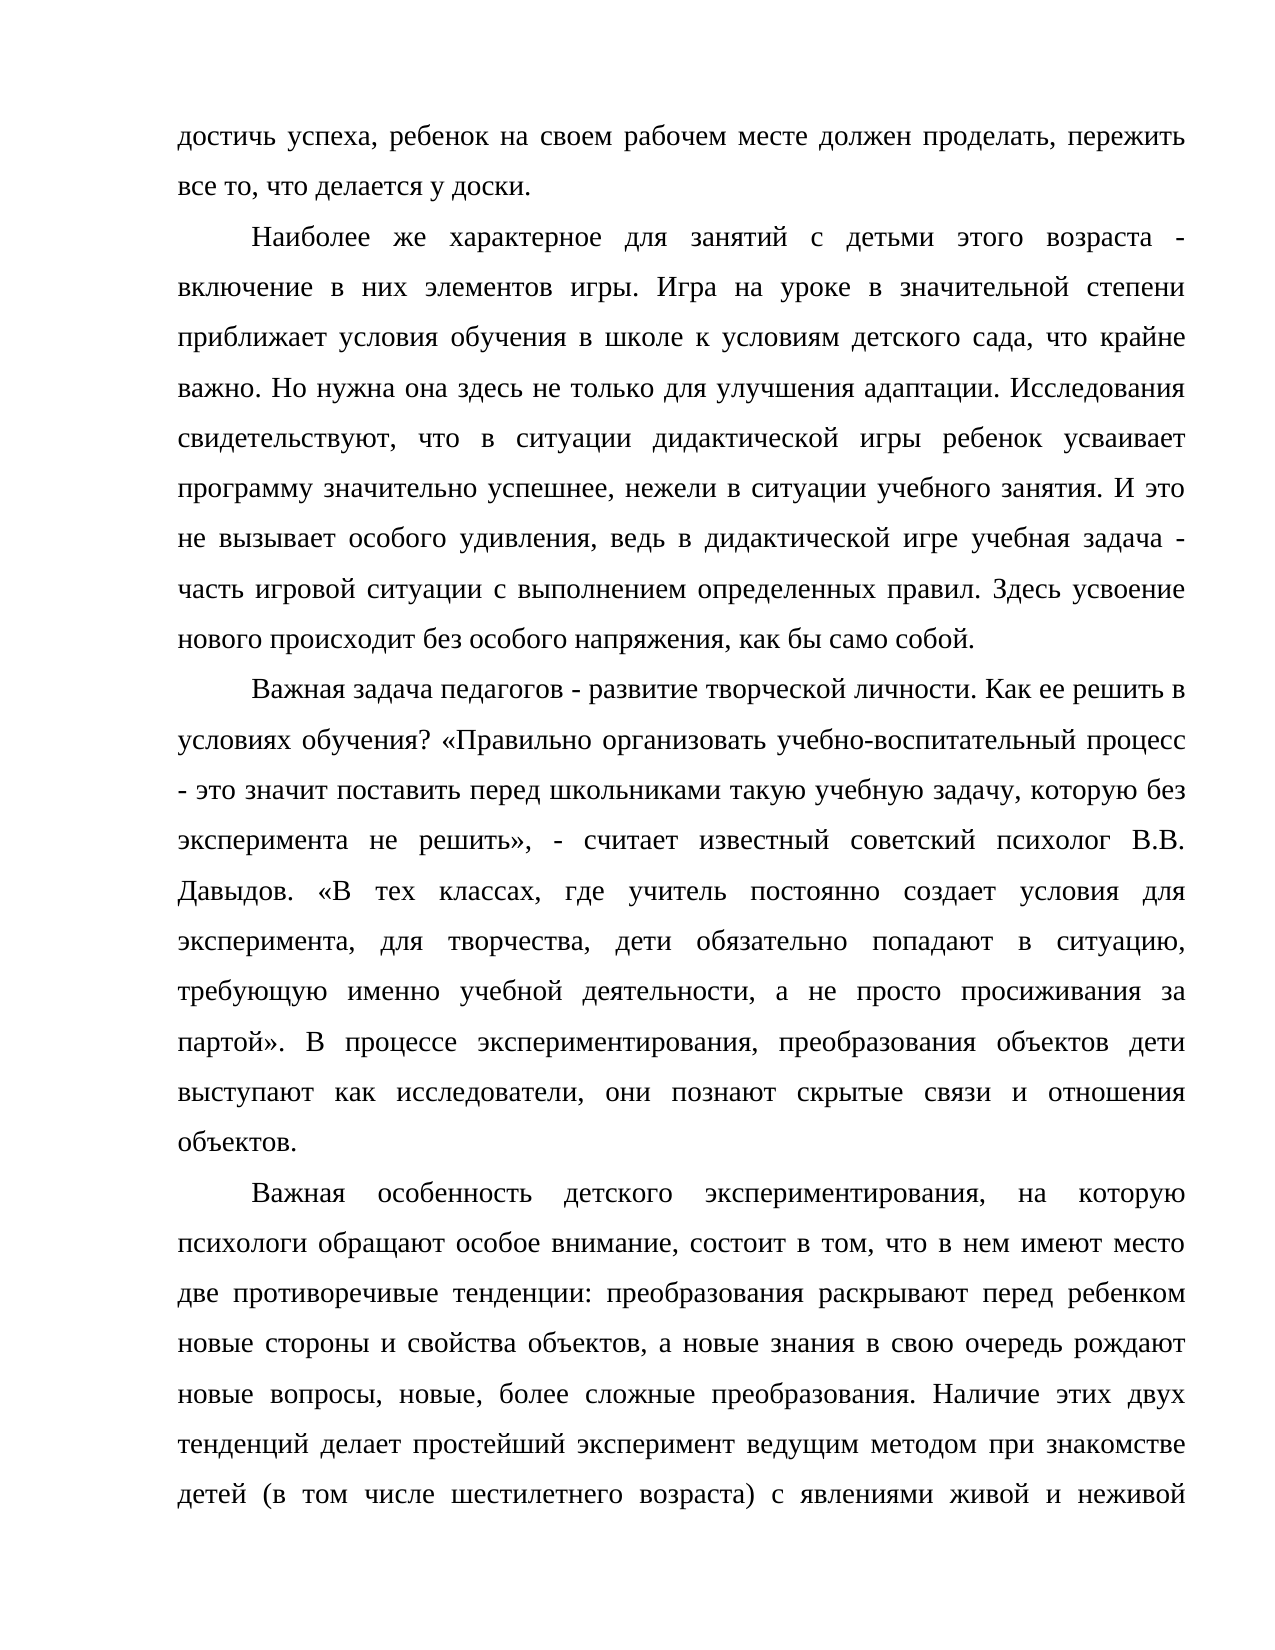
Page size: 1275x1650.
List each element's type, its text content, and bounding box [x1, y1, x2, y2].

text Наиболее же характерное для занятий с детьми этого возраста - включение в них элементов игры. Игра на уроке в значительной степени приближает условия обучения в школе к условиям детского сада, что крайне важно. Но нужна она здесь не только для улучшения адаптации. Исследования свидетельствуют, что в ситуации дидактической игры ребенок усваивает программу значительно успешнее, нежели в ситуации учебного занятия. И это не вызывает особого удивления, ведь в дидактической игре учебная задача - часть игровой ситуации с выполнением определенных правил. Здесь усвоение нового происходит без особого напряжения, как бы само собой. [177, 219, 1186, 655]
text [177, 118, 1186, 202]
text Важная задача педагогов - развитие творческой личности. Как ее решить в условиях обучения? «Правильно организовать учебно-воспитательный процесс - это значит поставить перед школьниками такую учебную задачу, которую без эксперимента не решить», - считает известный советский психолог В.В. Давыдов. «В тех классах, где учитель постоянно создает условия для эксперимента, для творчества, дети обязательно попадают в ситуацию, требующую именно учебной деятельности, а не просто просиживания за партой». В процессе экспериментирования, преобразования объектов дети выступают как исследователи, они познают скрытые связи и отношения объектов. [177, 672, 1186, 1158]
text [177, 1175, 1186, 1510]
